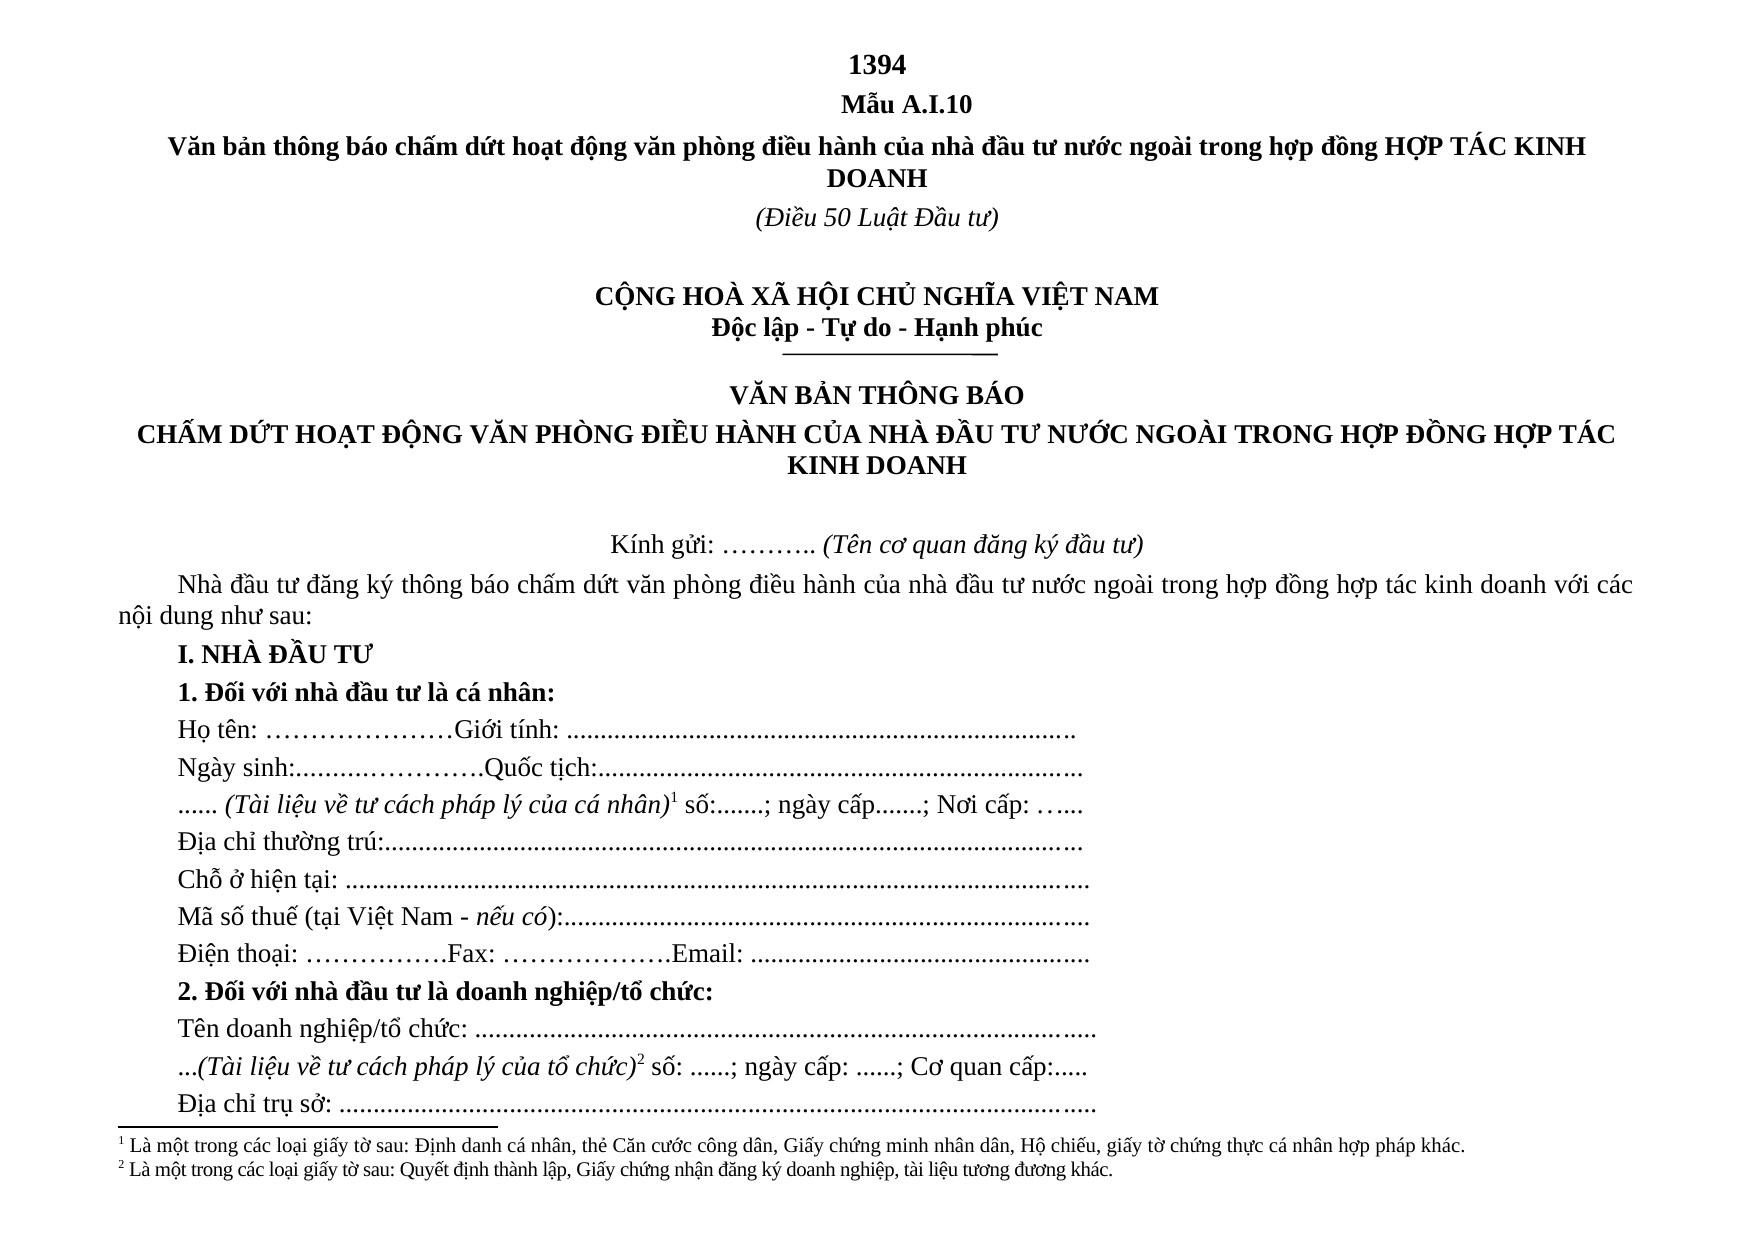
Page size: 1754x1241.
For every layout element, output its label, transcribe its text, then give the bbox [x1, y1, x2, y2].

text 2. Đối với nhà đầu tư là doanh nghiệp/tổ chức: [118, 975, 1636, 1006]
text Ngày sinh: ………….Quốc tịch: ... [118, 751, 1636, 782]
text Nhà đầu tư đăng ký thông báo chấm dứt văn phòng điều hành của nhà đầu tư nước ngoài trong hợp đồng hợp tác kinh doanh với các nội dung như sau: [118, 568, 1636, 630]
text Địa chỉ thường trú: ... [118, 825, 1636, 857]
text Chỗ ở hiện tại: .... [118, 863, 1636, 894]
text Địa chỉ trụ sở: ..... [118, 1087, 1636, 1118]
text I. NHÀ ĐẦU TƯ [118, 638, 1636, 669]
text CHẤM DỨT HOẠT ĐỘNG VĂN PHÒNG ĐIỀU HÀNH CỦA NHÀ ĐẦU TƯ NƯỚC NGOÀI TRONG HỢP ĐỒNG HỢP TÁC KINH DOANH [118, 418, 1636, 481]
text Tên doanh nghiệp/tổ chức: ..... [118, 1012, 1636, 1043]
text Mã số thuế (tại Việt Nam - nếu có): .... [118, 900, 1636, 931]
text 1. Đối với nhà đầu tư là cá nhân: [118, 676, 1636, 707]
text CỘNG HOÀ XÃ HỘI CHỦ NGHĨA VIỆT NAM Độc lập - Tự do - Hạnh phúc [118, 280, 1636, 370]
text Họ tên: …………………Giới tính: .. [118, 713, 1636, 744]
text Kính gửi: ……….. (Tên cơ quan đăng ký đầu tư) [118, 528, 1636, 559]
text Điện thoại: …………….Fax: ……………….Email: .... [118, 938, 1636, 969]
text (Điều 50 Luật Đầu tư) [118, 201, 1636, 232]
text VĂN BẢN THÔNG BÁO [118, 379, 1636, 410]
text Văn bản thông báo chấm dứt hoạt động văn phòng điều hành của nhà đầu tư nước ngoài trong hợp đồng HỢP TÁC KINH DOANH [118, 131, 1636, 193]
text Mẫu A.I.10 [118, 89, 1636, 120]
text ...(Tài liệu về tư cách pháp lý của tổ chức) số: ......; ngày cấp: ......; Cơ quan cấp:..... [118, 1050, 1636, 1081]
text ...... (Tài liệu về tư cách pháp lý của cá nhân) số:.......; ngày cấp.......; Nơi cấp: ... [118, 788, 1636, 819]
